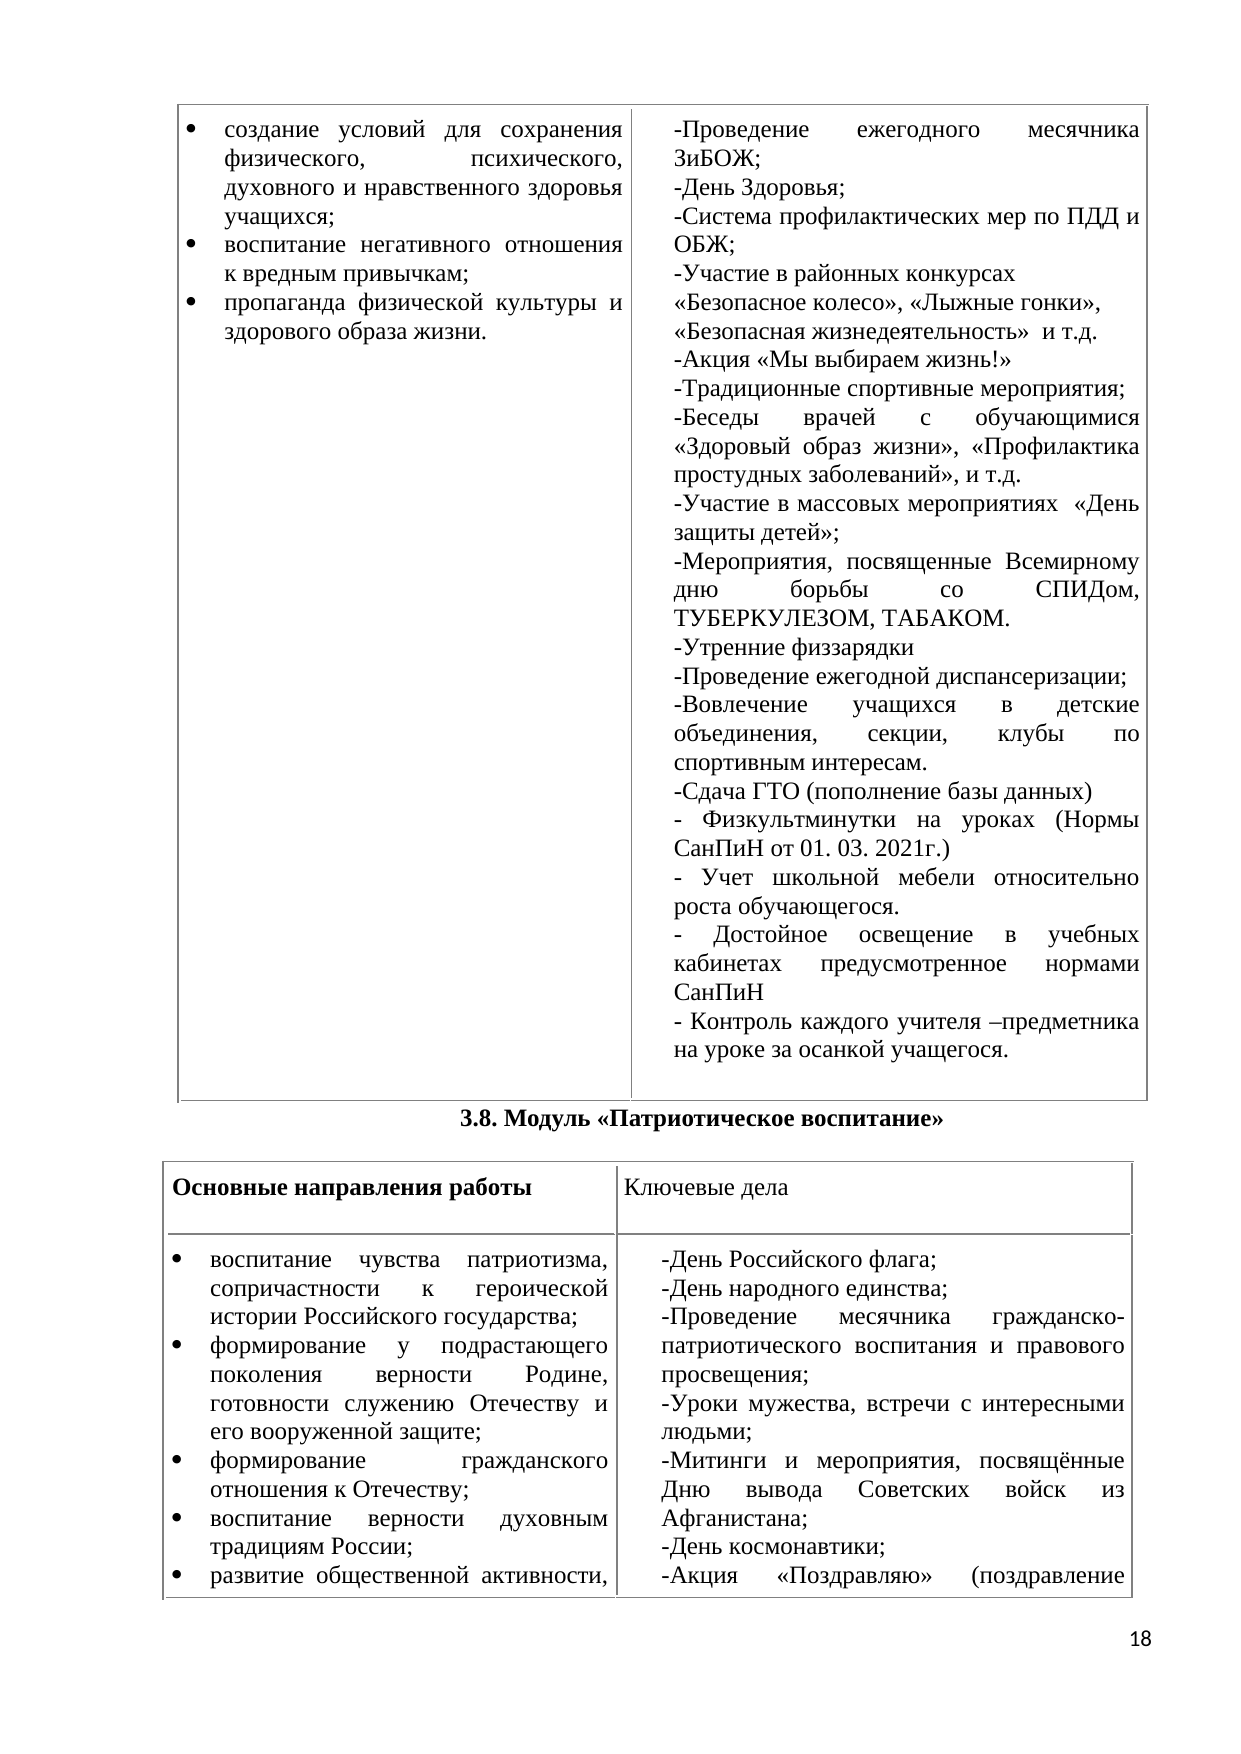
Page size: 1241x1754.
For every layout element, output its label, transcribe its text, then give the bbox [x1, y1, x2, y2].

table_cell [164, 1233, 616, 1597]
table_header Основные направления работы [164, 1162, 616, 1233]
table_cell -Проведение ежегодного месячника ЗиБОЖ; -День Здоровья; -Система профилактических мер по ПДД и ОБЖ; -Участие в районных конкурсах «Безопасное колесо», «Лыжные гонки», «Безопасная жизнедеятельность» и т.д. -Акция «Мы выбираем жизнь!» -Традиционные спортивные мероприятия; -Беседы врачей с обучающимися «Здоровый образ жизни», «Профилактика простудных заболеваний», и т.д. -Участие в массовых мероприятиях «День защиты детей»; -Мероприятия, посвященные Всемирному дню борьбы со СПИДом, ТУБЕРКУЛЕЗОМ, ТАБАКОМ. -Утренние физзарядки -Проведение ежегодной диспансеризации; -Вовлечение учащихся в детские объединения, секции, клубы по спортивным интересам. -Сдача ГТО (пополнение базы данных) - Физкультминутки на уроках (Нормы СанПиН от 01. 03. 2021г.) - Учет школьной мебели относительно роста обучающегося. - Достойное освещение в учебных кабинетах предусмотренное нормами СанПиН - Контроль каждого учителя –предметника на уроке за осанкой учащегося. [631, 107, 1146, 1100]
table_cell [616, 1233, 1133, 1597]
table_header Ключевые дела [616, 1164, 1131, 1233]
table_cell создание условий для сохранения физического, психического, духовного и нравственного здоровья учащихся; воспитание негативного отношения к вредным привычкам; пропаганда физической культуры и здорового образа жизни. [181, 107, 631, 1100]
list 3.8. Модуль «Патриотическое воспитание» [252, 1103, 1152, 1132]
